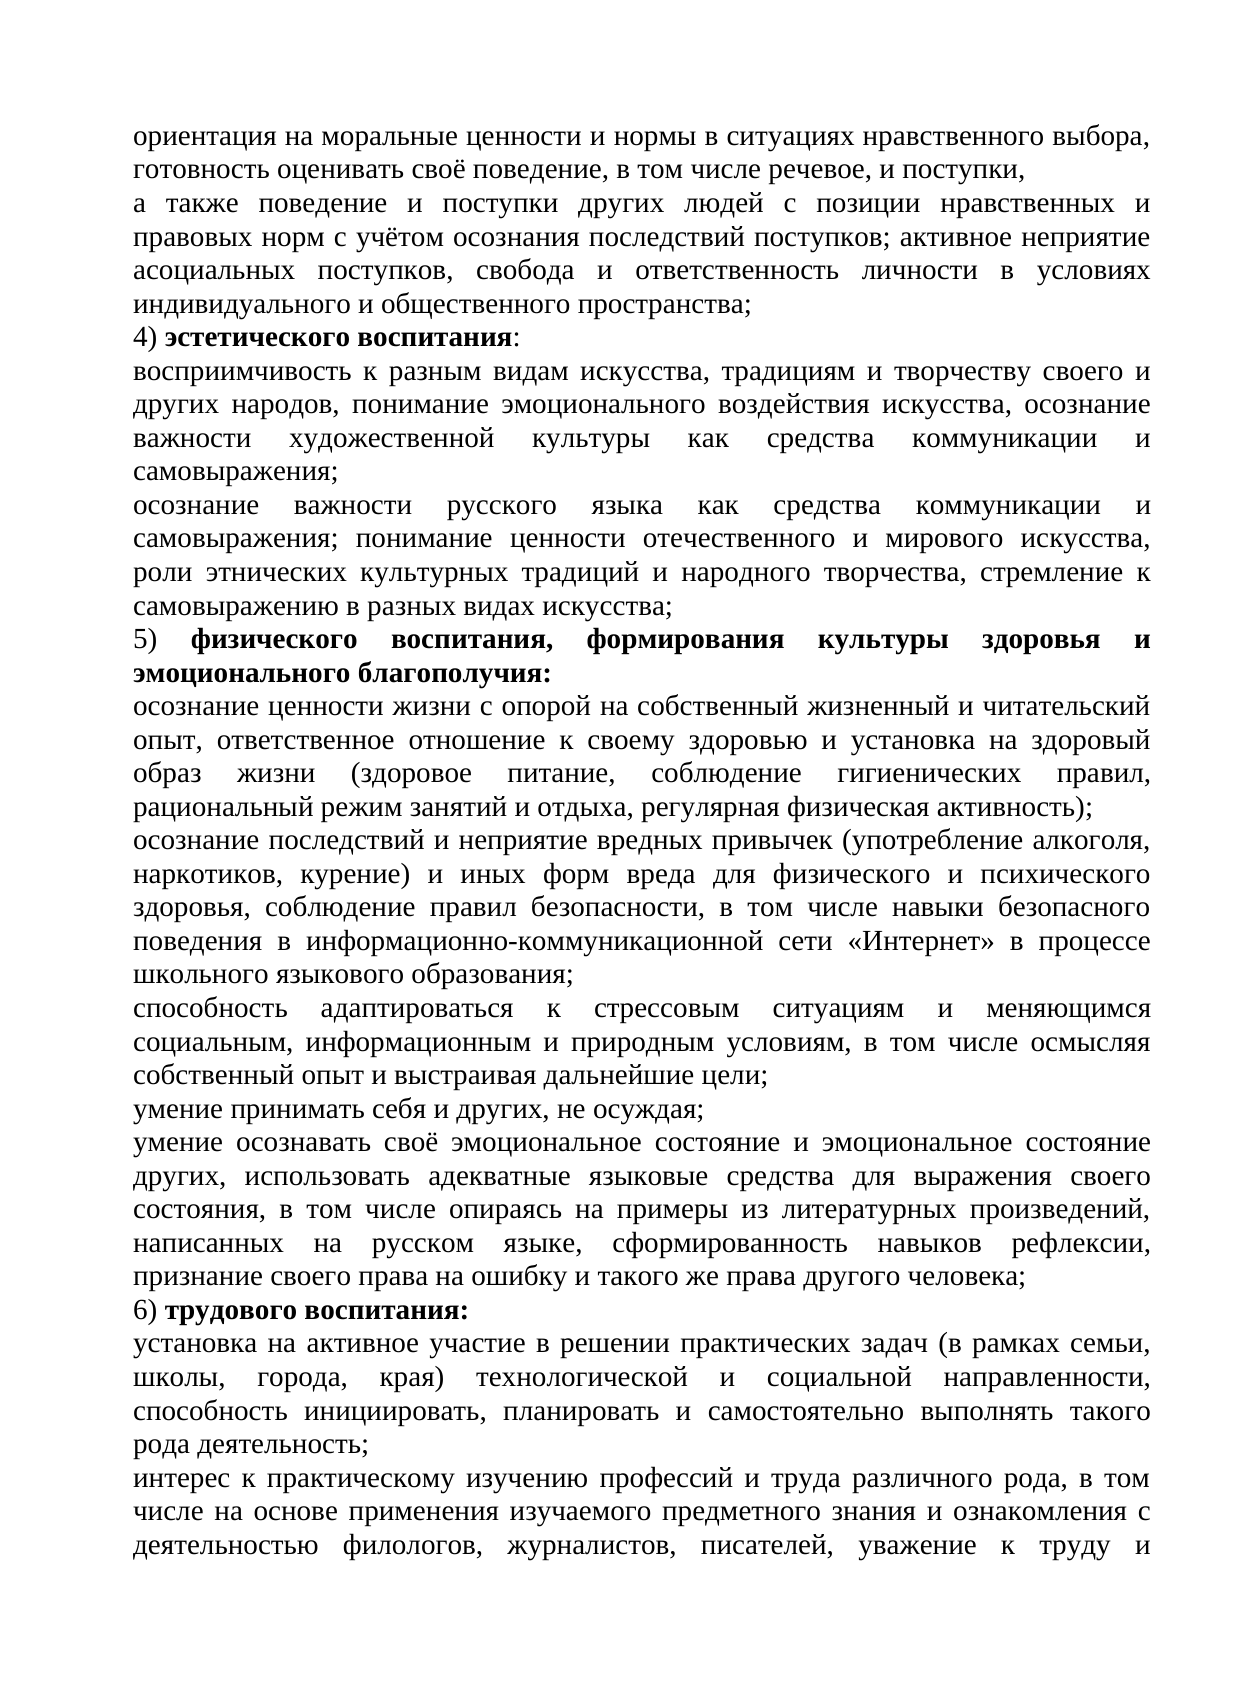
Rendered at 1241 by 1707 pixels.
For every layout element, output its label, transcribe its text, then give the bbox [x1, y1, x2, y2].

text умение осознавать своё эмоциональное состояние и эмоциональное состояние других, использовать адекватные языковые средства для выражения своего состояния, в том числе опираясь на примеры из литературных произведений, написанных на русском языке, сформированность навыков рефлексии, признание своего права на ошибку и такого же права другого человека; [133, 1124, 1152, 1292]
text ориентация на моральные ценности и нормы в ситуациях нравственного выбора, готовность оценивать своё поведение, в том числе речевое, и поступки, [133, 118, 1152, 185]
text а также поведение и поступки других людей с позиции нравственных и правовых норм с учётом осознания последствий поступков; активное неприятие асоциальных поступков, свобода и ответственность личности в условиях индивидуального и общественного пространства; [133, 185, 1152, 319]
text осознание ценности жизни с опорой на собственный жизненный и читательский опыт, ответственное отношение к своему здоровью и установка на здоровый образ жизни (здоровое питание, соблюдение гигиенических правил, рациональный режим занятий и отдыха, регулярная физическая активность); [133, 688, 1152, 822]
text осознание важности русского языка как средства коммуникации и самовыражения; понимание ценности отечественного и мирового искусства, роли этнических культурных традиций и народного творчества, стремление к самовыражению в разных видах искусства; [133, 487, 1152, 621]
text установка на активное участие в решении практических задач (в рамках семьи, школы, города, края) технологической и социальной направленности, способность инициировать, планировать и самостоятельно выполнять такого рода деятельность; [133, 1326, 1152, 1460]
text 6) трудового воспитания: [133, 1292, 1152, 1326]
text осознание последствий и неприятие вредных привычек (употребление алкоголя, наркотиков, курение) и иных форм вреда для физического и психического здоровья, соблюдение правил безопасности, в том числе навыки безопасного поведения в информационно-коммуникационной сети «Интернет» в процессе школьного языкового образования; [133, 822, 1152, 990]
text восприимчивость к разным видам искусства, традициям и творчеству своего и других народов, понимание эмоционального воздействия искусства, осознание важности художественной культуры как средства коммуникации и самовыражения; [133, 353, 1152, 487]
text 5) физического воспитания, формирования культуры здоровья и эмоционального благополучия: [133, 621, 1152, 688]
text умение принимать себя и других, не осуждая; [133, 1091, 1152, 1124]
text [133, 1460, 1152, 1560]
text 4) эстетического воспитания: [133, 319, 1152, 353]
text способность адаптироваться к стрессовым ситуациям и меняющимся социальным, информационным и природным условиям, в том числе осмысляя собственный опыт и выстраивая дальнейшие цели; [133, 990, 1152, 1091]
